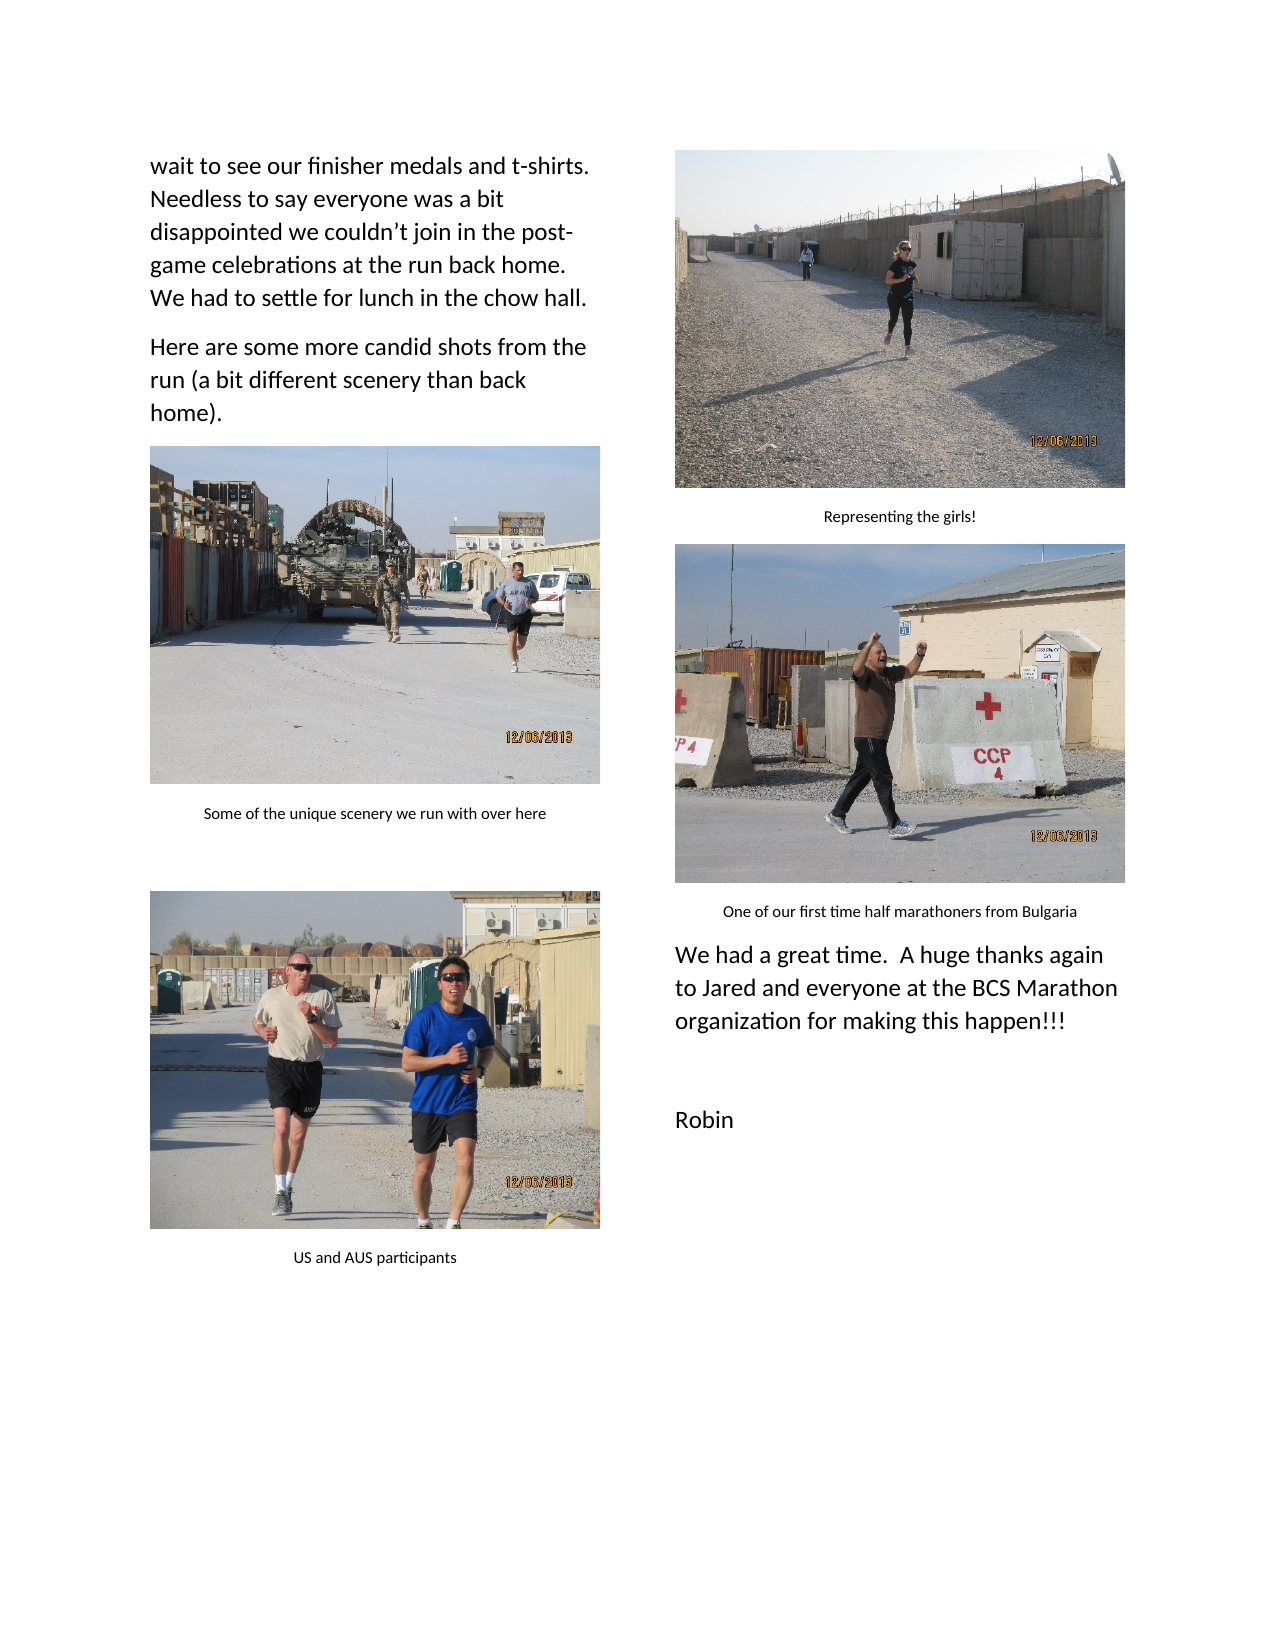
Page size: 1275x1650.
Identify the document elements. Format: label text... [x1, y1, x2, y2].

picture [150, 891, 600, 1229]
picture [675, 544, 1125, 883]
text Representing the girls! [675, 506, 1125, 527]
text We had a great time. A huge thanks again to Jared and everyone at the BCS Marathon organization for making this happen!!! [675, 939, 1125, 1036]
text One of our first time half marathoners from Bulgaria [675, 901, 1125, 921]
text US and AUS participants [150, 1247, 600, 1268]
text Here are some more candid shots from the run (a bit different scenery than back home). [150, 331, 600, 428]
picture [675, 150, 1125, 488]
text Some of the unique scenery we run with over here [150, 803, 600, 823]
picture [150, 446, 600, 784]
text Robin [675, 1104, 1125, 1135]
